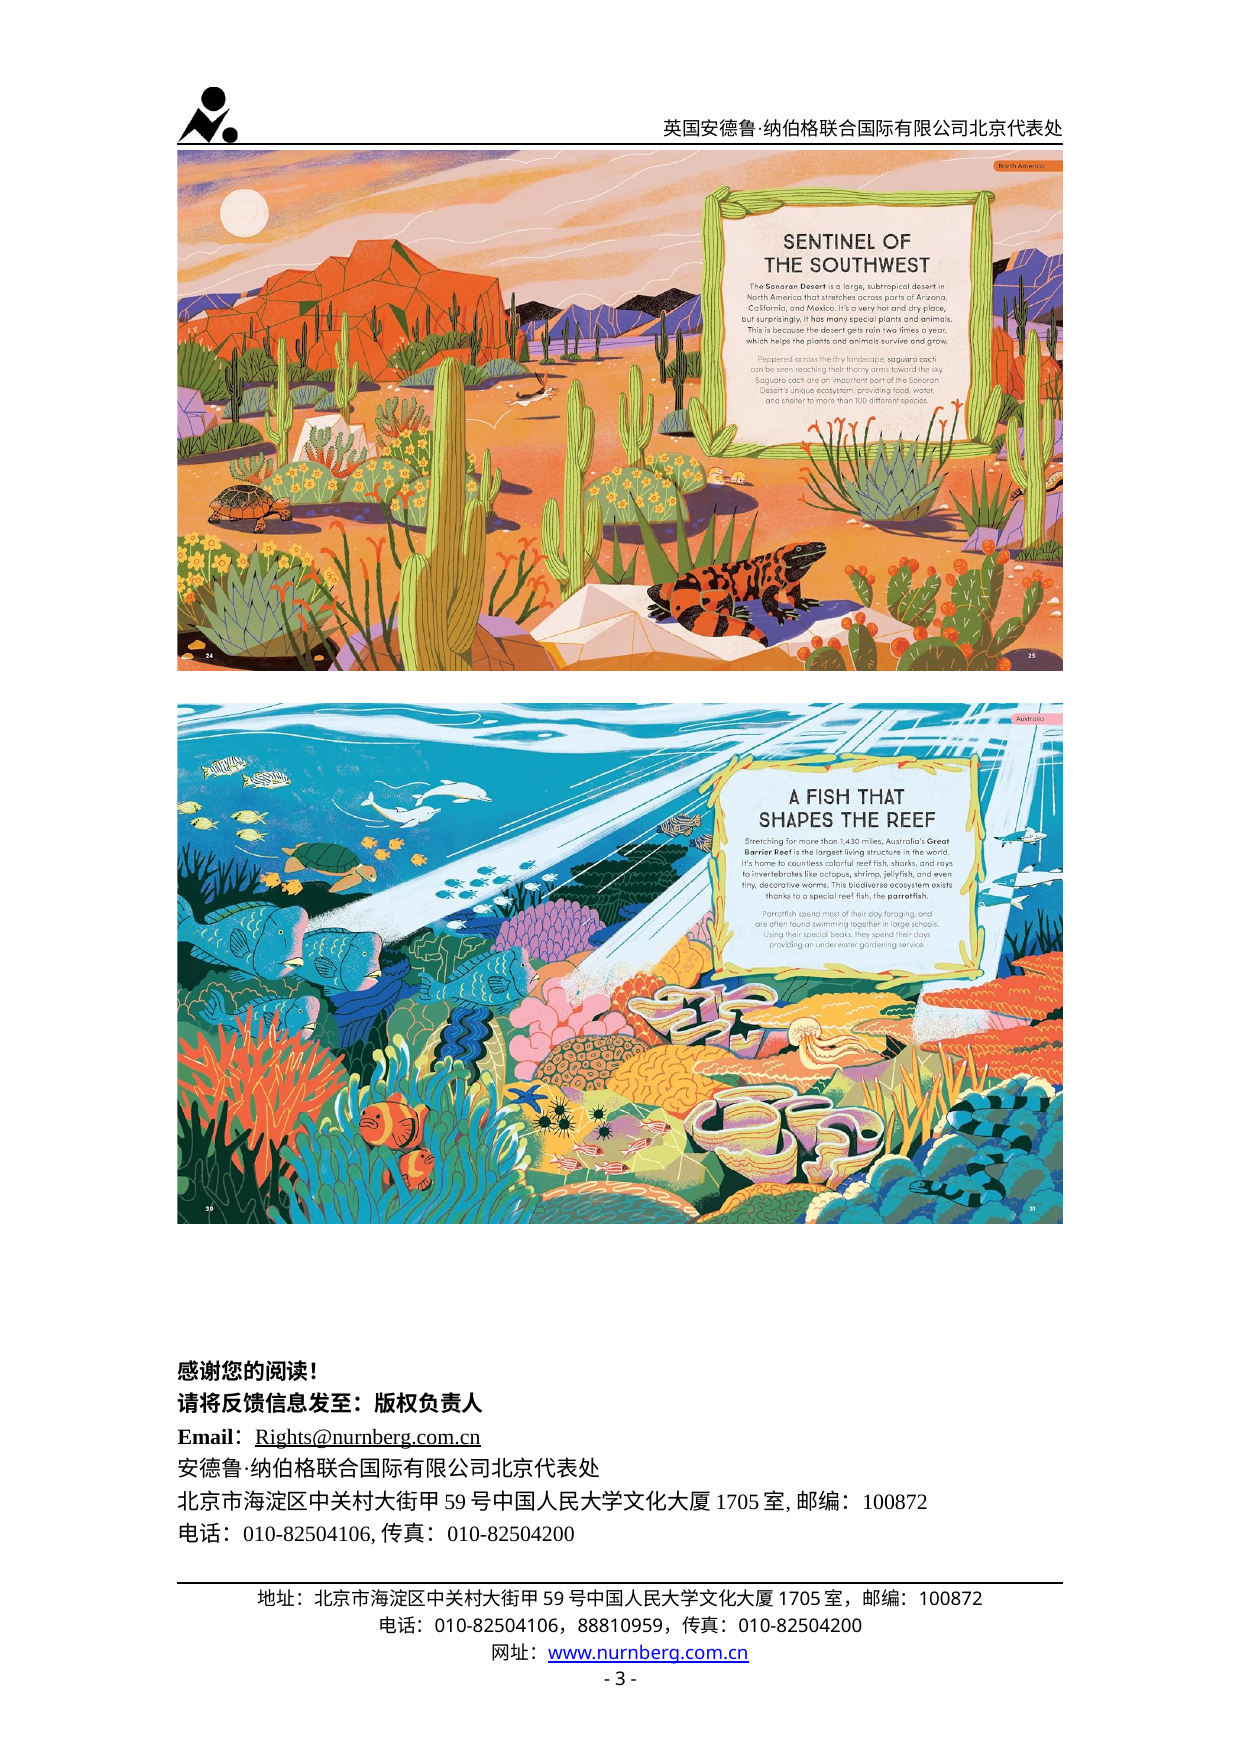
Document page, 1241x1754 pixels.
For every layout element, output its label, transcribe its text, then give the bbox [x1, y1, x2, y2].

text 感谢您的阅读！ [177, 1353, 1063, 1386]
picture [177, 703, 1063, 1224]
text 北京市海淀区中关村大街甲59号中国人民大学文化大厦1705室, 邮编：100872 [177, 1483, 1063, 1516]
picture [177, 150, 1063, 671]
text 请将反馈信息发至：版权负责人 [177, 1386, 1063, 1418]
text 安德鲁·纳伯格联合国际有限公司北京代表处 [177, 1451, 1063, 1483]
text 电话：010-82504106, 传真：010-82504200 [177, 1516, 1063, 1548]
text Email：Rights@nurnberg.com.cn [177, 1418, 1063, 1451]
picture [177, 87, 238, 143]
